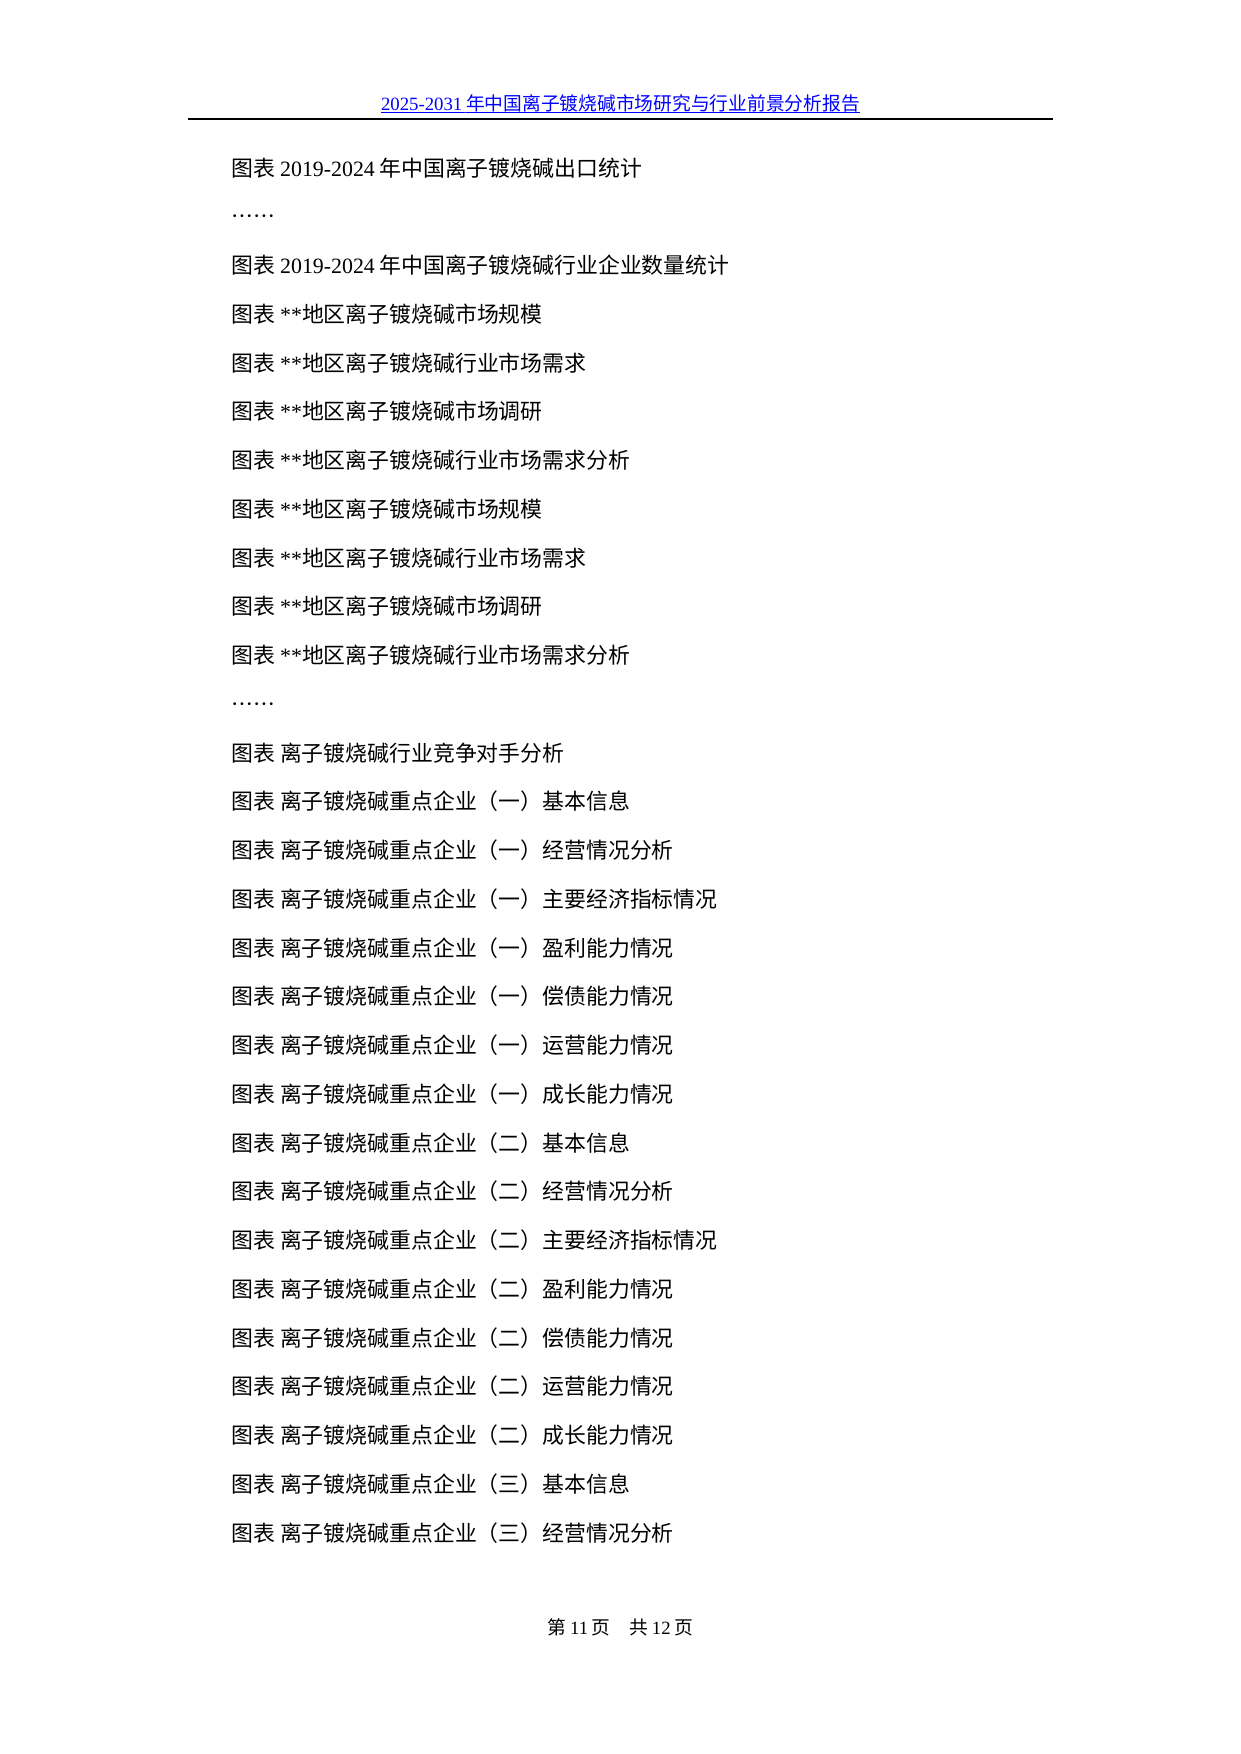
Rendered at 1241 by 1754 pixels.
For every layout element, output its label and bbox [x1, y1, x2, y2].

text [187, 150, 1053, 1548]
